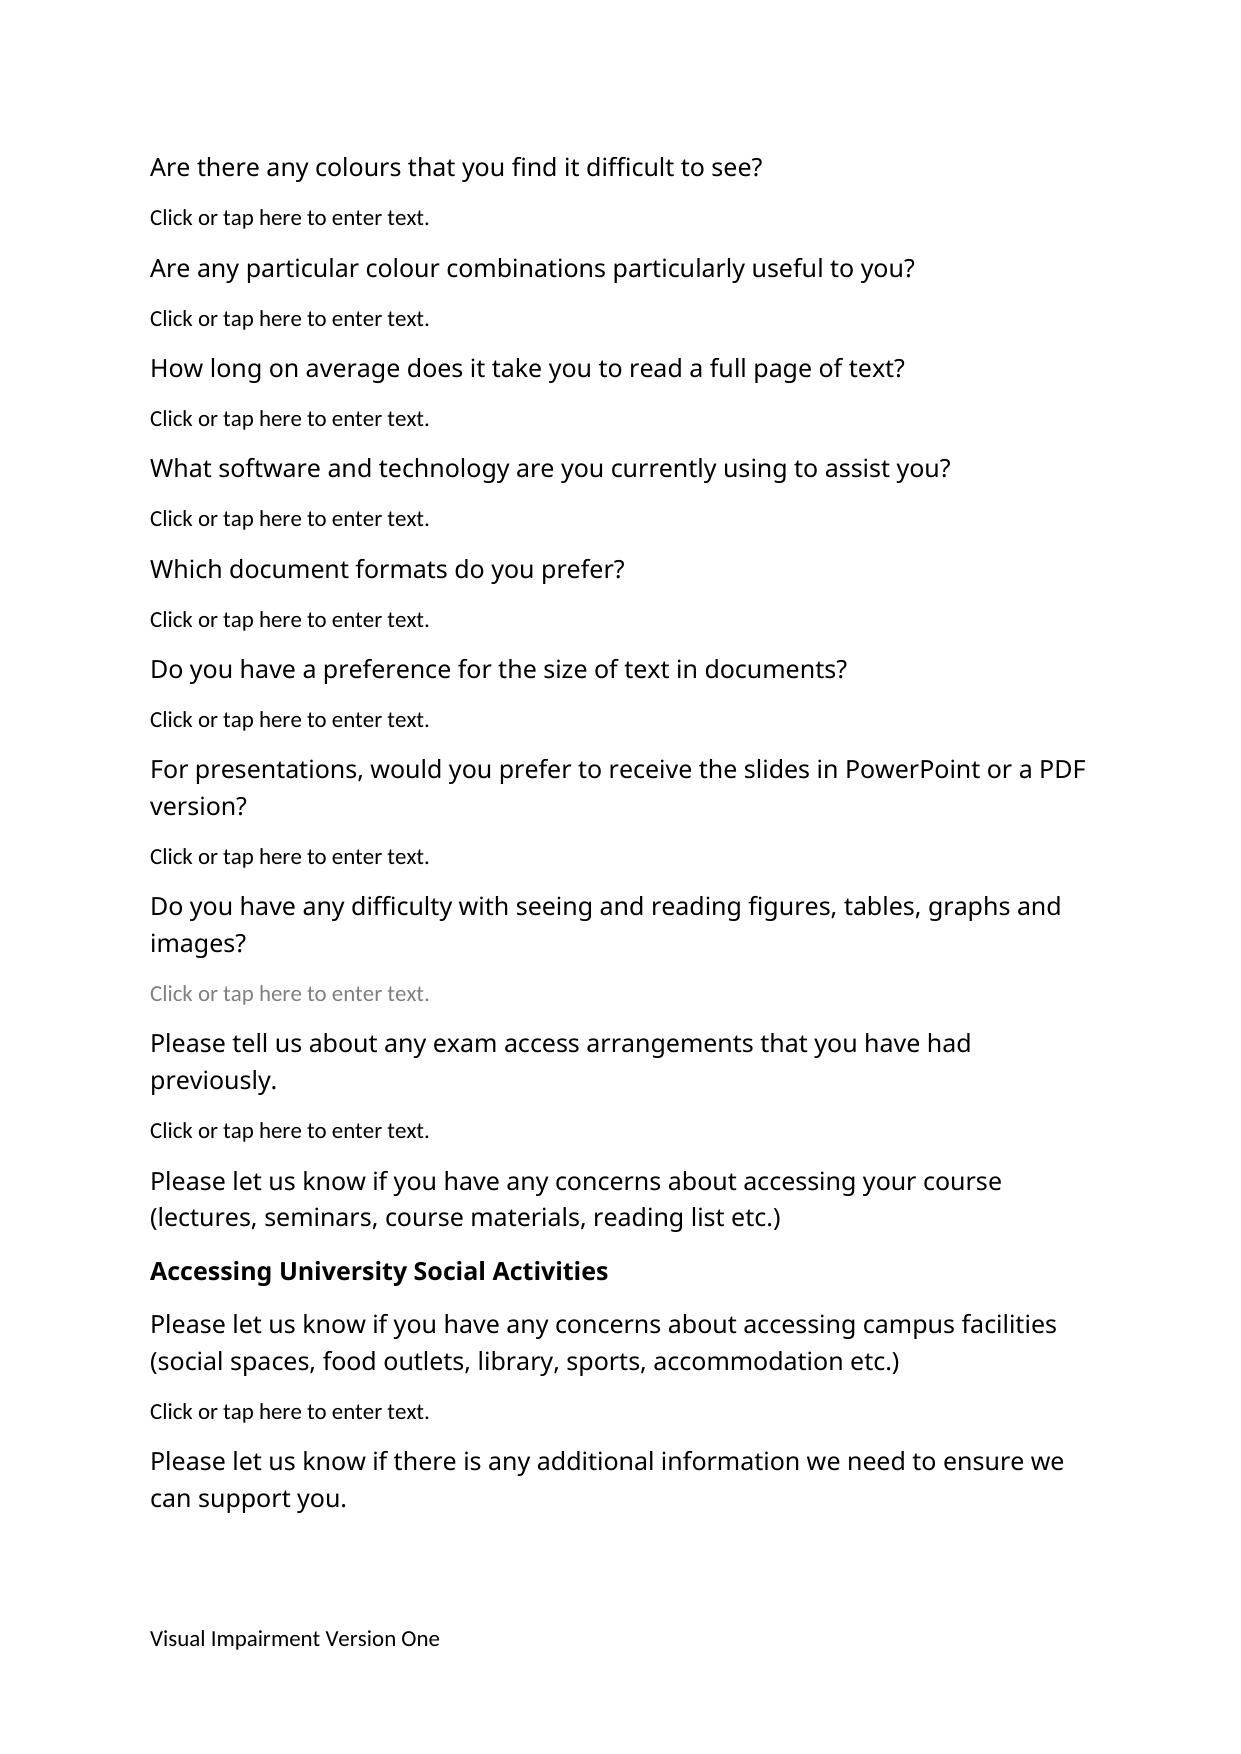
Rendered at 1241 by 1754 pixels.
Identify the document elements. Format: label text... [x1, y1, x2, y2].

text Please let us know if there is any additional information we need to ensure we can support you. [150, 1444, 1090, 1515]
text Please tell us about any exam access arrangements that you have had previously. [150, 1026, 1090, 1097]
text Which document formats do you prefer? [150, 551, 1090, 585]
text Please let us know if you have any concerns about accessing campus facilities (social spaces, food outlets, library, sports, accommodation etc.) [150, 1307, 1090, 1378]
text Please let us know if you have any concerns about accessing your course (lectures, seminars, course materials, reading list etc.) [150, 1163, 1090, 1234]
text Are there any colours that you find it difficult to see? [150, 150, 1090, 184]
text Do you have any difficulty with seeing and reading figures, tables, graphs and images? [150, 889, 1090, 960]
text Do you have a preference for the size of text in documents? [150, 652, 1090, 686]
text How long on average does it take you to read a full page of text? [150, 351, 1090, 385]
text For presentations, would you prefer to receive the slides in PowerPoint or a PDF version? [150, 752, 1090, 823]
text Are any particular colour combinations particularly useful to you? [150, 250, 1090, 284]
text Accessing University Social Activities [150, 1253, 1090, 1287]
text What software and technology are you currently using to assist you? [150, 451, 1090, 485]
